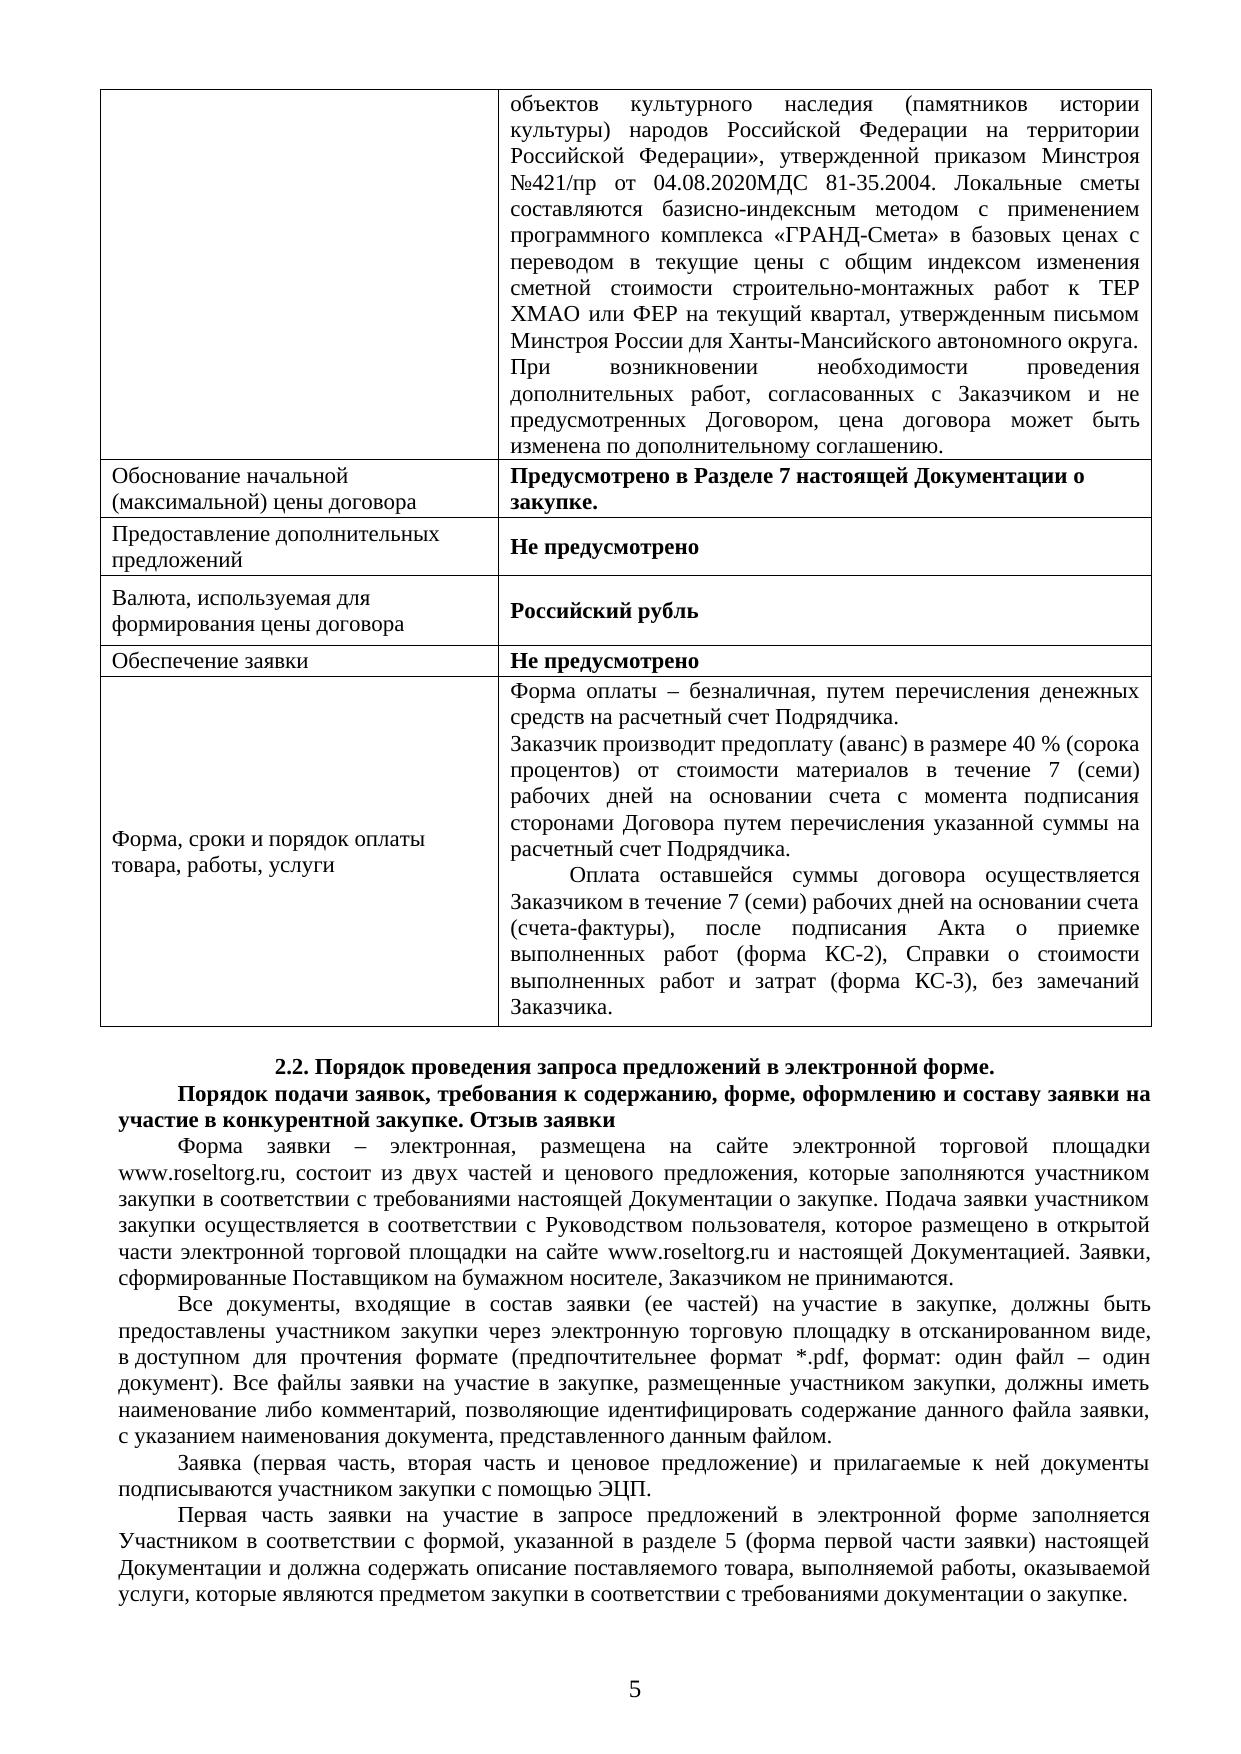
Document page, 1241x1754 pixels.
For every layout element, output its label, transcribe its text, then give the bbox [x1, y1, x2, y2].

table_cell Форма, сроки и порядок оплаты товара, работы, услуги [101, 677, 498, 1026]
table_cell Российский рубль [499, 576, 1151, 645]
table_cell Не предусмотрено [499, 518, 1151, 575]
text Заявка (первая часть, вторая часть и ценовое предложение) и прилагаемые к ней документы подписываются участником закупки с помощью ЭЦП. [118, 1448, 1152, 1501]
table_cell Предусмотрено в Разделе 7 настоящей Документации о закупке. [499, 460, 1151, 517]
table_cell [499, 90, 1151, 459]
table_cell Не предусмотрено [499, 646, 1151, 676]
text Первая часть заявки на участие в запросе предложений в электронной форме заполняется Участником в соответствии с формой, указанной в разделе 5 (форма первой части заявки) настоящей Документации и должна содержать описание поставляемого товара, выполняемой работы, оказываемой услуги, которые являются предметом закупки в соответствии с требованиями документации о закупке. [118, 1501, 1152, 1607]
table_cell Обоснование начальной (максимальной) цены договора [101, 460, 498, 517]
text Форма заявки – электронная, размещена на сайте электронной торговой площадки www.roseltorg.ru, состоит из двух частей и ценового предложения, которые заполняются участником закупки в соответствии с требованиями настоящей Документации о закупке. Подача заявки участником закупки осуществляется в соответствии с Руководством пользователя, которое размещено в открытой части электронной торговой площадки на сайте www.roseltorg.ru и настоящей Документацией. Заявки, сформированные Поставщиком на бумажном носителе, Заказчиком не принимаются. [118, 1132, 1152, 1290]
text Все документы, входящие в состав заявки (ее частей) на участие в закупке, должны быть предоставлены участником закупки через электронную торговую площадку в отсканированном виде, в доступном для прочтения формате (предпочтительнее формат *.pdf, формат: один файл – один документ). Все файлы заявки на участие в закупке, размещенные участником закупки, должны иметь наименование либо комментарий, позволяющие идентифицировать содержание данного файла заявки, с указанием наименования документа, представленного данным файлом. [118, 1290, 1152, 1448]
table_cell Обеспечение заявки [101, 646, 498, 676]
text 2.2. Порядок проведения запроса предложений в электронной форме. [118, 1053, 1152, 1079]
table_cell Валюта, используемая для формирования цены договора [101, 576, 498, 645]
text Порядок подачи заявок, требования к содержанию, форме, оформлению и составу заявки на участие в конкурентной закупке. Отзыв заявки [118, 1079, 1152, 1132]
table_cell Предоставление дополнительных предложений [101, 518, 498, 575]
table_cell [101, 90, 498, 459]
table_cell Форма оплаты – безналичная, путем перечисления денежных средств на расчетный счет Подрядчика. Заказчик производит предоплату (аванс) в размере 40 % (сорока процентов) от стоимости материалов в течение 7 (семи) рабочих дней на основании счета с момента подписания сторонами Договора путем перечисления указанной суммы на расчетный счет Подрядчика. Оплата оставшейся суммы договора осуществляется Заказчиком в течение 7 (семи) рабочих дней на основании счета (счета-фактуры), после подписания Акта о приемке выполненных работ (форма КС-2), Справки о стоимости выполненных работ и затрат (форма КС-3), без замечаний Заказчика. [499, 677, 1151, 1026]
